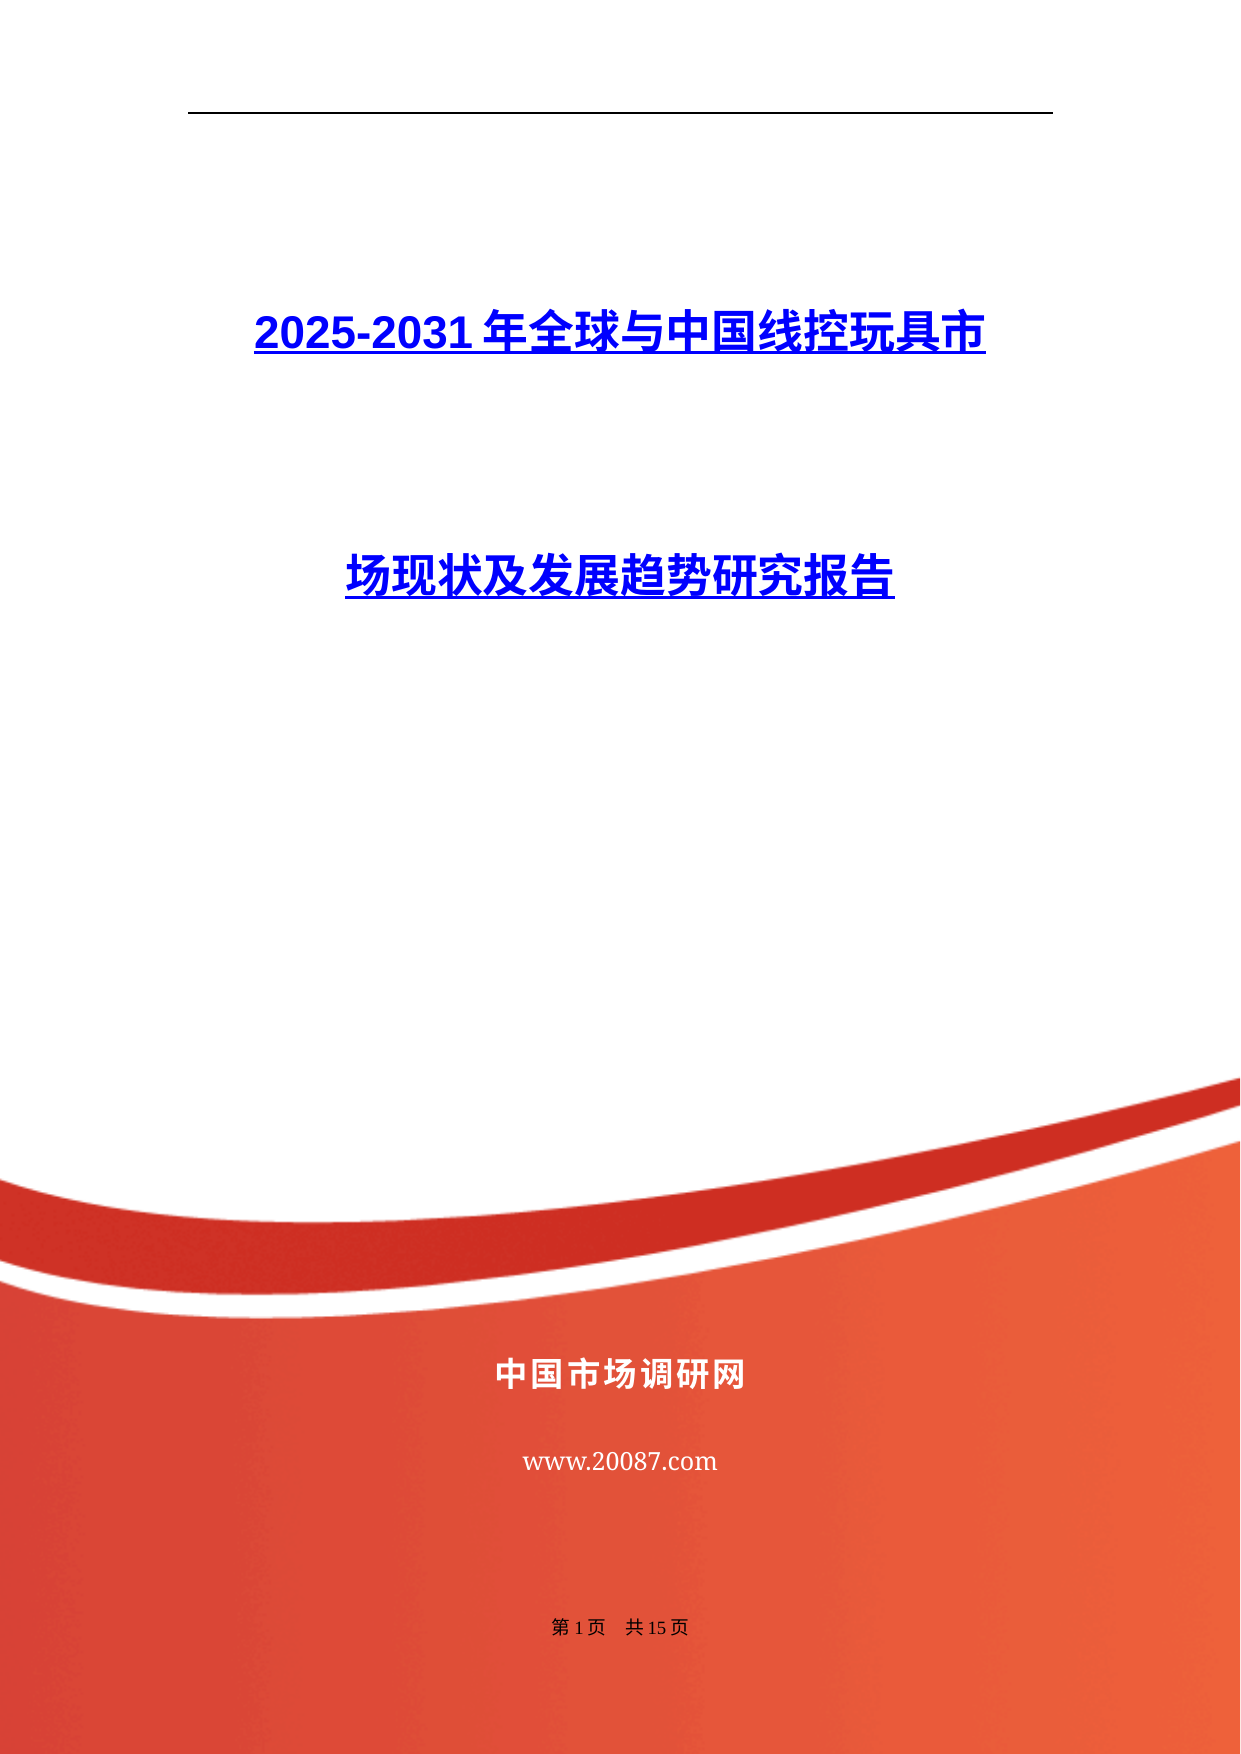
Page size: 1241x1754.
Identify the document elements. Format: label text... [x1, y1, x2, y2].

picture [0, 1006, 1241, 1754]
subtitle 中国市场调研网 [187, 1339, 1053, 1404]
table_header 2025-2031年全球与中国线控玩具市场现状及发展趋势研究报告 [188, 207, 1053, 773]
text www.20087.com [187, 1428, 1053, 1493]
